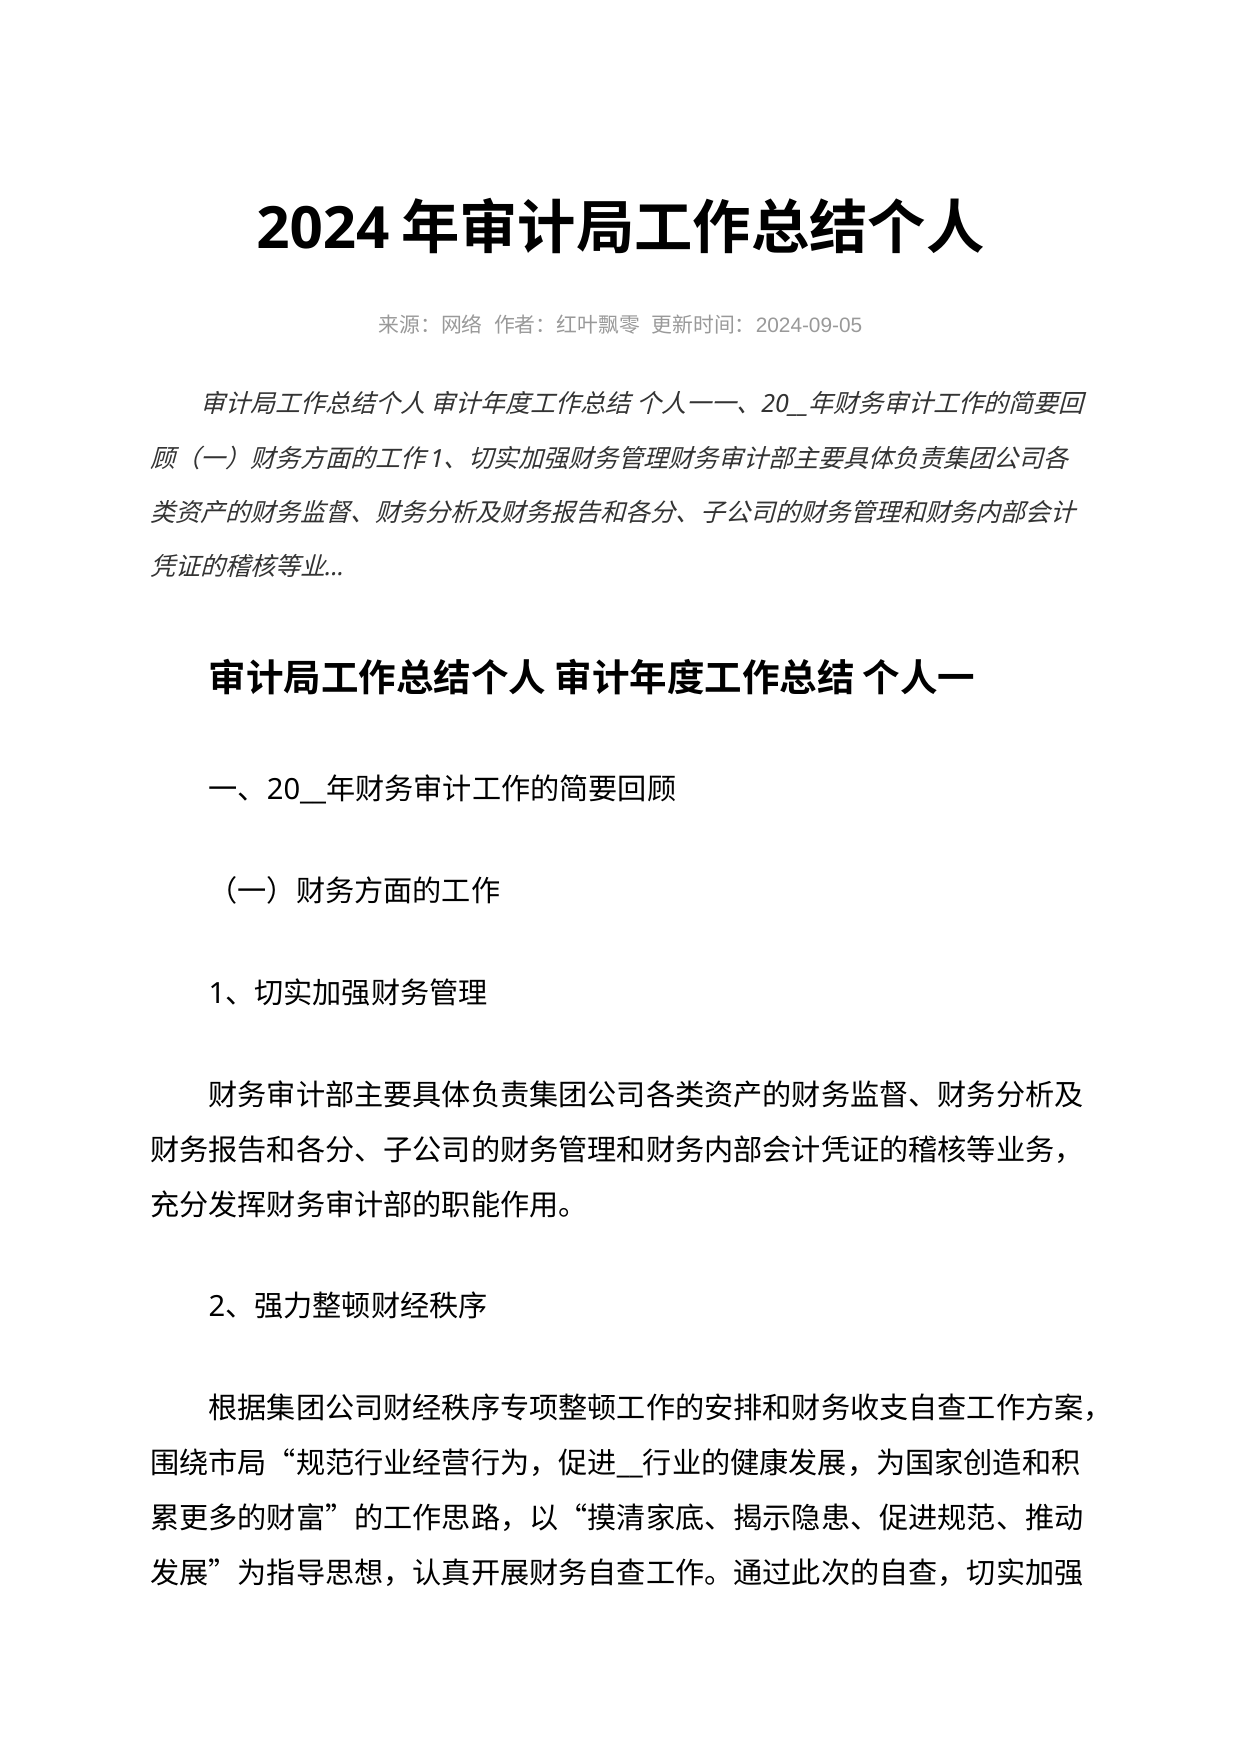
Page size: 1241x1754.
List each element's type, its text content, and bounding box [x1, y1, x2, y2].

text 一、20__年财务审计工作的简要回顾 [150, 766, 1090, 808]
subtitle 2024年审计局工作总结个人 [150, 181, 1090, 266]
text 来源：网络 作者：红叶飘零 更新时间：2024-09-05 [150, 313, 1090, 337]
text 1、切实加强财务管理 [150, 969, 1090, 1012]
text 审计局工作总结个人 审计年度工作总结 个人一一、20__年财务审计工作的简要回顾（一）财务方面的工作1、切实加强财务管理财务审计部主要具体负责集团公司各类资产的财务监督、财务分析及财务报告和各分、子公司的财务管理和财务内部会计凭证的稽核等业... [150, 384, 1090, 583]
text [150, 1385, 1090, 1592]
text 财务审计部主要具体负责集团公司各类资产的财务监督、财务分析及财务报告和各分、子公司的财务管理和财务内部会计凭证的稽核等业务，充分发挥财务审计部的职能作用。 [150, 1071, 1090, 1223]
text （一）财务方面的工作 [150, 867, 1090, 910]
text 2、强力整顿财经秩序 [150, 1283, 1090, 1325]
text 审计局工作总结个人 审计年度工作总结 个人一 [150, 648, 1090, 702]
